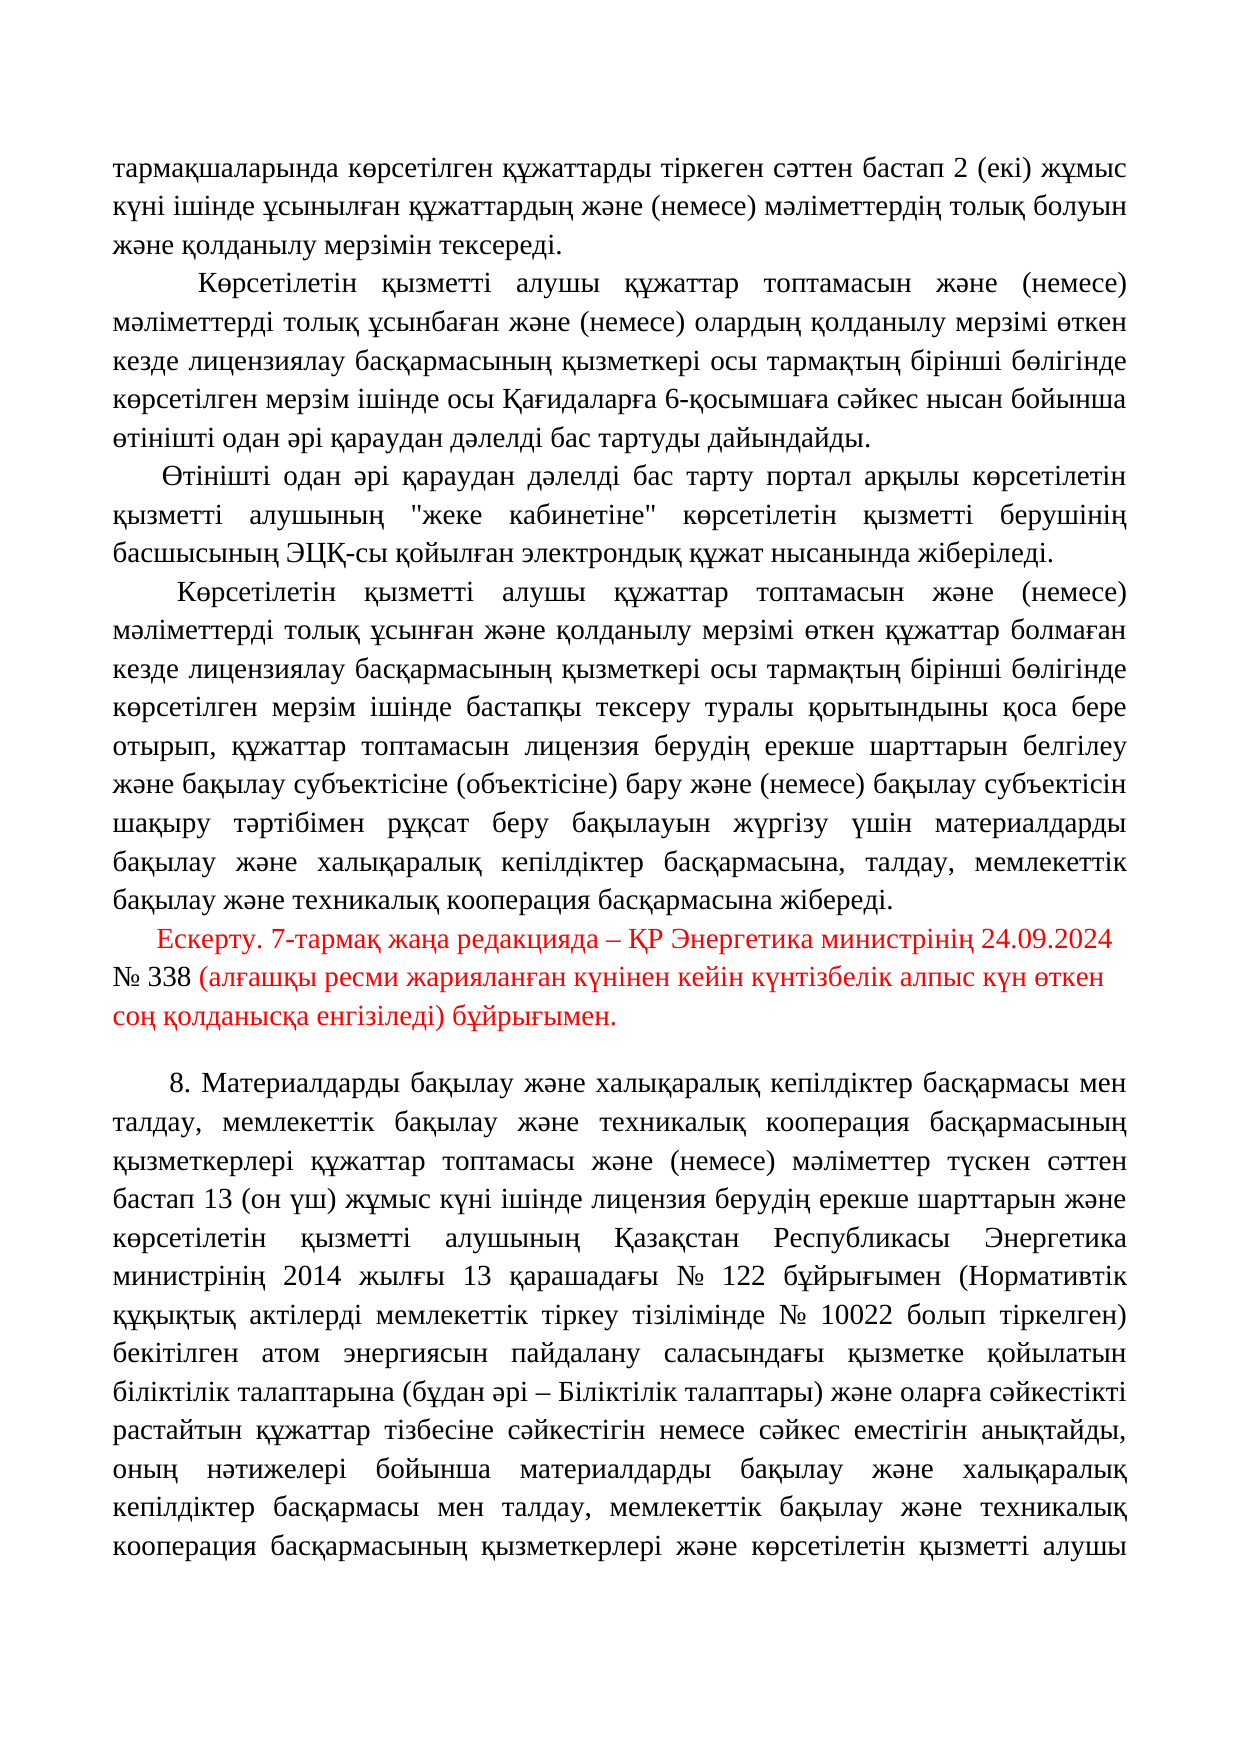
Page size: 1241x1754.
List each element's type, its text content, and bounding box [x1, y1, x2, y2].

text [112, 150, 1128, 261]
text Ескерту. 7-тармақ жаңа редакцияда – ҚР Энергетика министрінің 24.09.2024 № 338 (алғашқы ресми жарияланған күнінен кейін күнтізбелік алпыс күн өткен соң қолданысқа енгізіледі) бұйрығымен. [112, 921, 1128, 1062]
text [112, 1066, 1128, 1562]
text Көрсетілетін қызметті алушы құжаттар топтамасын және (немесе) мәліметтерді толық ұсынған және қолданылу мерзімі өткен құжаттар болмаған кезде лицензиялау басқармасының қызметкері осы тармақтың бірінші бөлігінде көрсетілген мерзім ішінде бастапқы тексеру туралы қорытындыны қоса бере отырып, құжаттар топтамасын лицензия берудің ерекше шарттарын белгілеу және бақылау субъектісіне (объектісіне) бару және (немесе) бақылау субъектісін шақыру тәртібімен рұқсат беру бақылауын жүргізу үшін материалдарды бақылау және халықаралық кепілдіктер басқармасына, талдау, мемлекеттік бақылау және техникалық кооперация басқармасына жібереді. [112, 574, 1128, 916]
text Көрсетілетін қызметті алушы құжаттар топтамасын және (немесе) мәліметтерді толық ұсынбаған және (немесе) олардың қолданылу мерзімі өткен кезде лицензиялау басқармасының қызметкері осы тармақтың бірінші бөлігінде көрсетілген мерзім ішінде осы Қағидаларға 6-қосымшаға сәйкес нысан бойынша өтінішті одан әрі қараудан дәлелді бас тартуды дайындайды. [112, 266, 1128, 453]
text Өтінішті одан әрі қараудан дәлелді бас тарту портал арқылы көрсетілетін қызметті алушының "жеке кабинетіне" көрсетілетін қызметті берушінің басшысының ЭЦҚ-сы қойылған электрондық құжат нысанында жіберіледі. [112, 458, 1128, 569]
